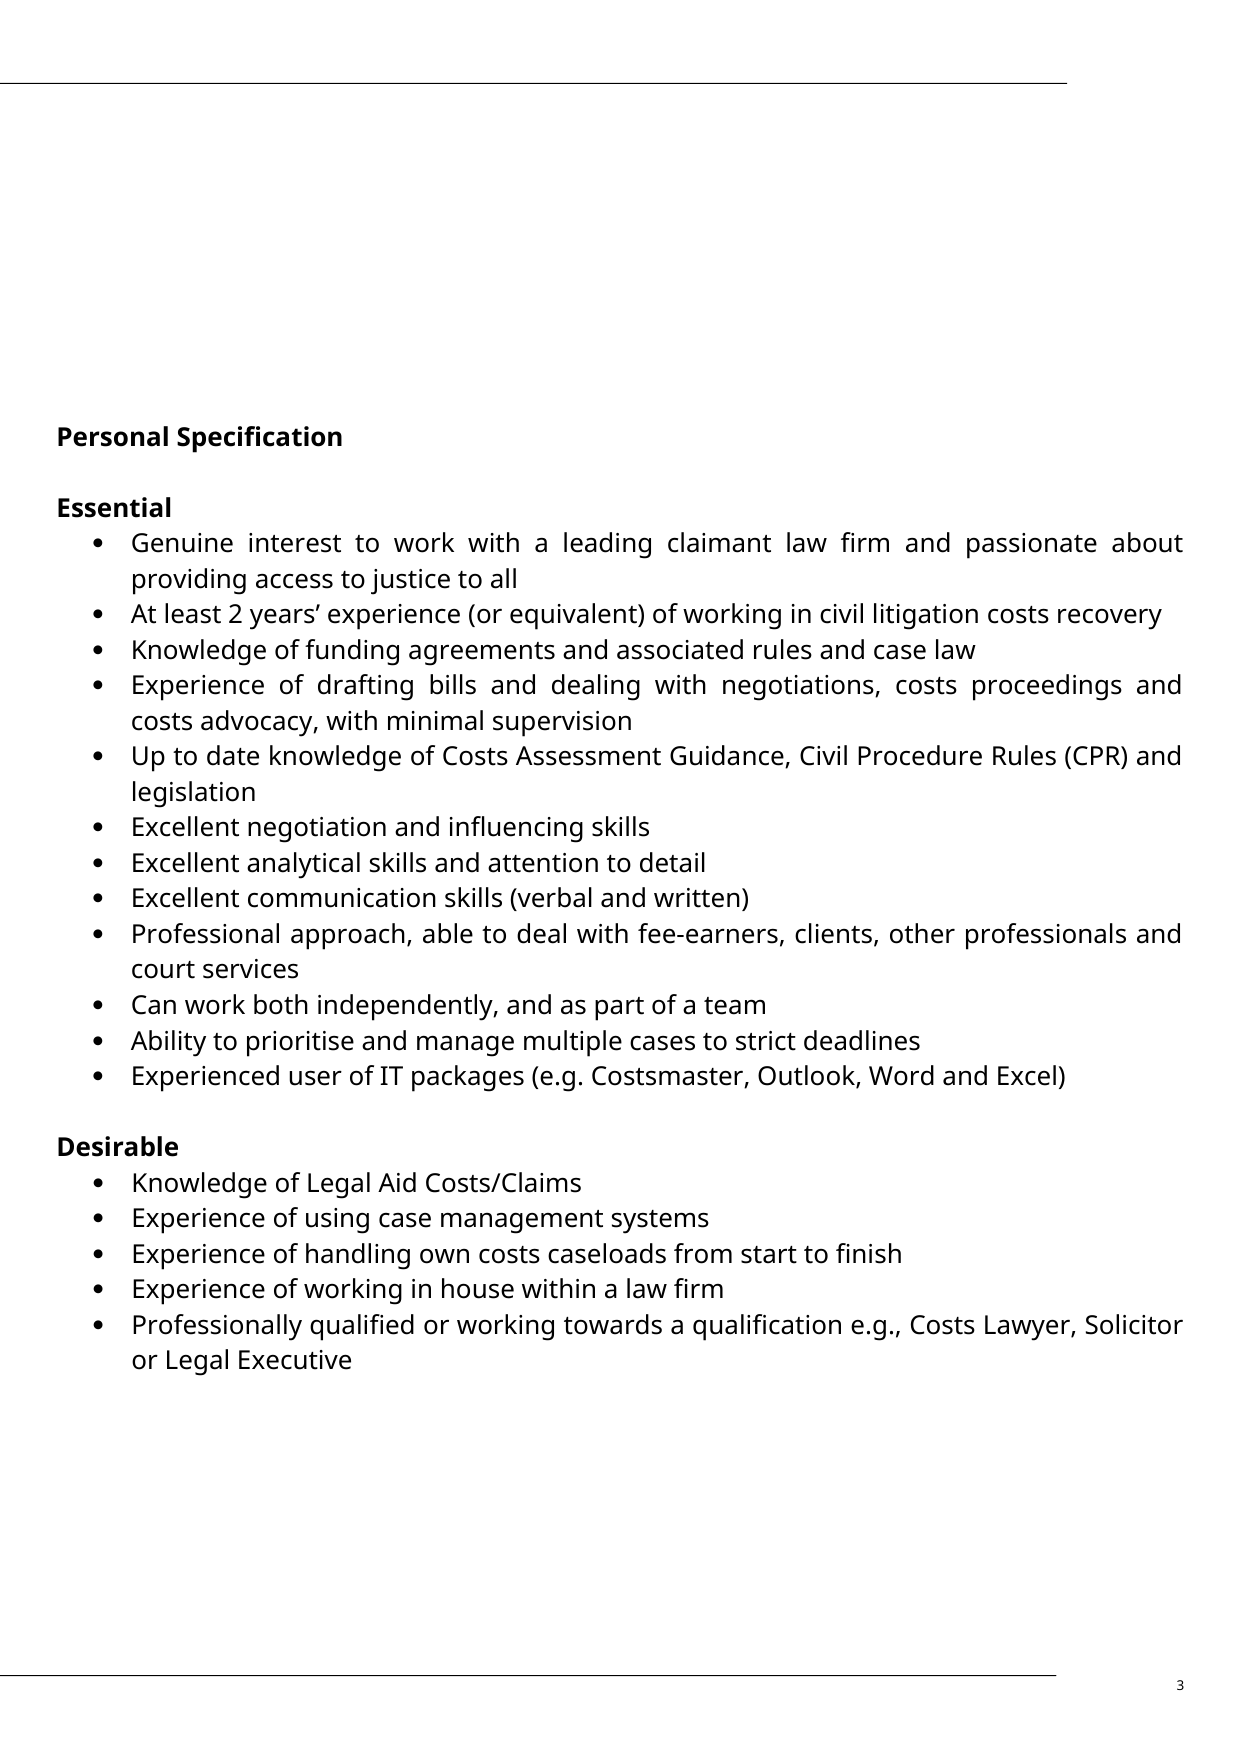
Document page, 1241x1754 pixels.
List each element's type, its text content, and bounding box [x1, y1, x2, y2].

list Experience of using case management systems [94, 1200, 1184, 1235]
list Excellent communication skills (verbal and written) [93, 880, 1184, 916]
list Excellent analytical skills and attention to detail [93, 844, 1184, 880]
text Personal Specification [56, 418, 1184, 454]
list Experience of working in house within a law firm [94, 1271, 1184, 1306]
list Knowledge of funding agreements and associated rules and case law [93, 631, 1184, 667]
text Essential [56, 489, 1184, 525]
list At least 2 years’ experience (or equivalent) of working in civil litigation costs recovery [93, 596, 1184, 631]
list Experienced user of IT packages (e.g. Costsmaster, Outlook, Word and Excel) [93, 1058, 1184, 1093]
list Can work both independently, and as part of a team [93, 987, 1184, 1022]
list Experience of drafting bills and dealing with negotiations, costs proceedings and costs advocacy, with minimal supervision [93, 667, 1184, 738]
list Genuine interest to work with a leading claimant law firm and passionate about providing access to justice to all [93, 525, 1184, 596]
list Knowledge of Legal Aid Costs/Claims [94, 1164, 1184, 1200]
text Desirable [56, 1129, 1184, 1164]
list Professionally qualified or working towards a qualification e.g., Costs Lawyer, Solicitor or Legal Executive [94, 1306, 1184, 1377]
list Excellent negotiation and influencing skills [93, 809, 1184, 844]
list Professional approach, able to deal with fee-earners, clients, other professionals and court services [93, 916, 1184, 987]
list Up to date knowledge of Costs Assessment Guidance, Civil Procedure Rules (CPR) and legislation [93, 738, 1184, 809]
list Experience of handling own costs caseloads from start to finish [94, 1235, 1184, 1271]
list Ability to prioritise and manage multiple cases to strict deadlines [93, 1022, 1184, 1058]
